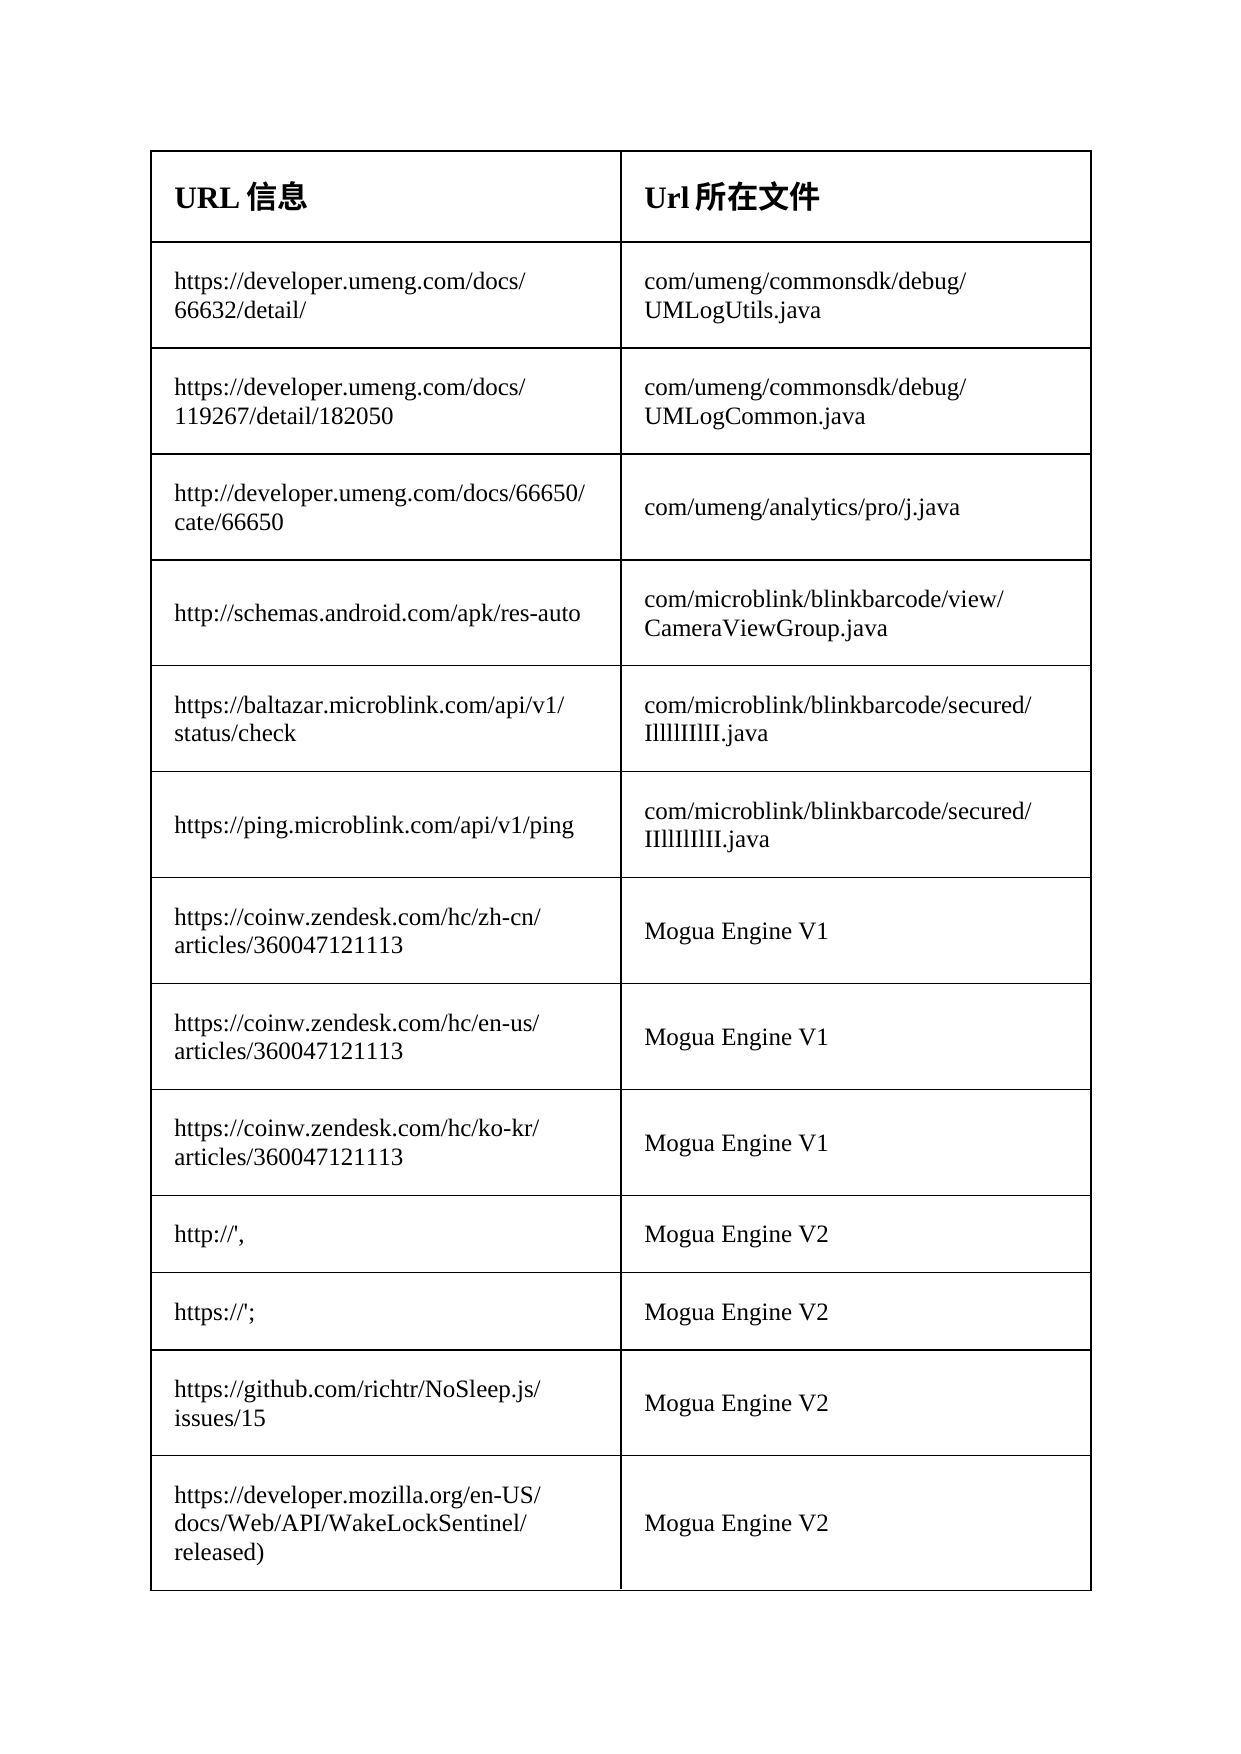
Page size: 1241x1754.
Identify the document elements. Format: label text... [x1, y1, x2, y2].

table_cell http://developer.umeng.com/docs/66650/cate/66650 [152, 455, 620, 559]
table_cell com/umeng/commonsdk/debug/UMLogCommon.java [622, 349, 1090, 453]
table_cell Mogua Engine V2 [622, 1273, 1090, 1349]
table_cell https://developer.mozilla.org/en-US/docs/Web/API/WakeLockSentinel/released) [152, 1456, 620, 1589]
table_cell Mogua Engine V2 [622, 1351, 1090, 1455]
table_cell Mogua Engine V1 [622, 984, 1090, 1088]
table_cell https://github.com/richtr/NoSleep.js/issues/15 [152, 1351, 620, 1455]
table_cell com/microblink/blinkbarcode/view/CameraViewGroup.java [622, 561, 1090, 665]
table_cell https://developer.umeng.com/docs/119267/detail/182050 [152, 349, 620, 453]
table_cell https://baltazar.microblink.com/api/v1/status/check [152, 666, 620, 771]
table_cell com/umeng/commonsdk/debug/UMLogUtils.java [622, 243, 1090, 347]
table_cell Mogua Engine V2 [622, 1196, 1090, 1272]
table_cell Mogua Engine V2 [622, 1456, 1090, 1589]
table_cell Mogua Engine V1 [622, 1090, 1090, 1194]
table_cell http://schemas.android.com/apk/res-auto [152, 561, 620, 665]
table_cell https://developer.umeng.com/docs/66632/detail/ [152, 243, 620, 347]
table_header Url所在文件 [622, 152, 1090, 241]
table_cell http://', [152, 1196, 620, 1272]
table_cell https://coinw.zendesk.com/hc/zh-cn/articles/360047121113 [152, 878, 620, 983]
table_cell https://coinw.zendesk.com/hc/en-us/articles/360047121113 [152, 984, 620, 1088]
table_cell com/microblink/blinkbarcode/secured/IllllIIlII.java [622, 666, 1090, 771]
table_cell com/umeng/analytics/pro/j.java [622, 455, 1090, 559]
table_cell Mogua Engine V1 [622, 878, 1090, 983]
table_cell https://coinw.zendesk.com/hc/ko-kr/articles/360047121113 [152, 1090, 620, 1194]
table_cell https://'; [152, 1273, 620, 1349]
table_cell com/microblink/blinkbarcode/secured/IIllIlIlII.java [622, 772, 1090, 877]
table_cell https://ping.microblink.com/api/v1/ping [152, 772, 620, 877]
table_header URL信息 [152, 152, 620, 241]
